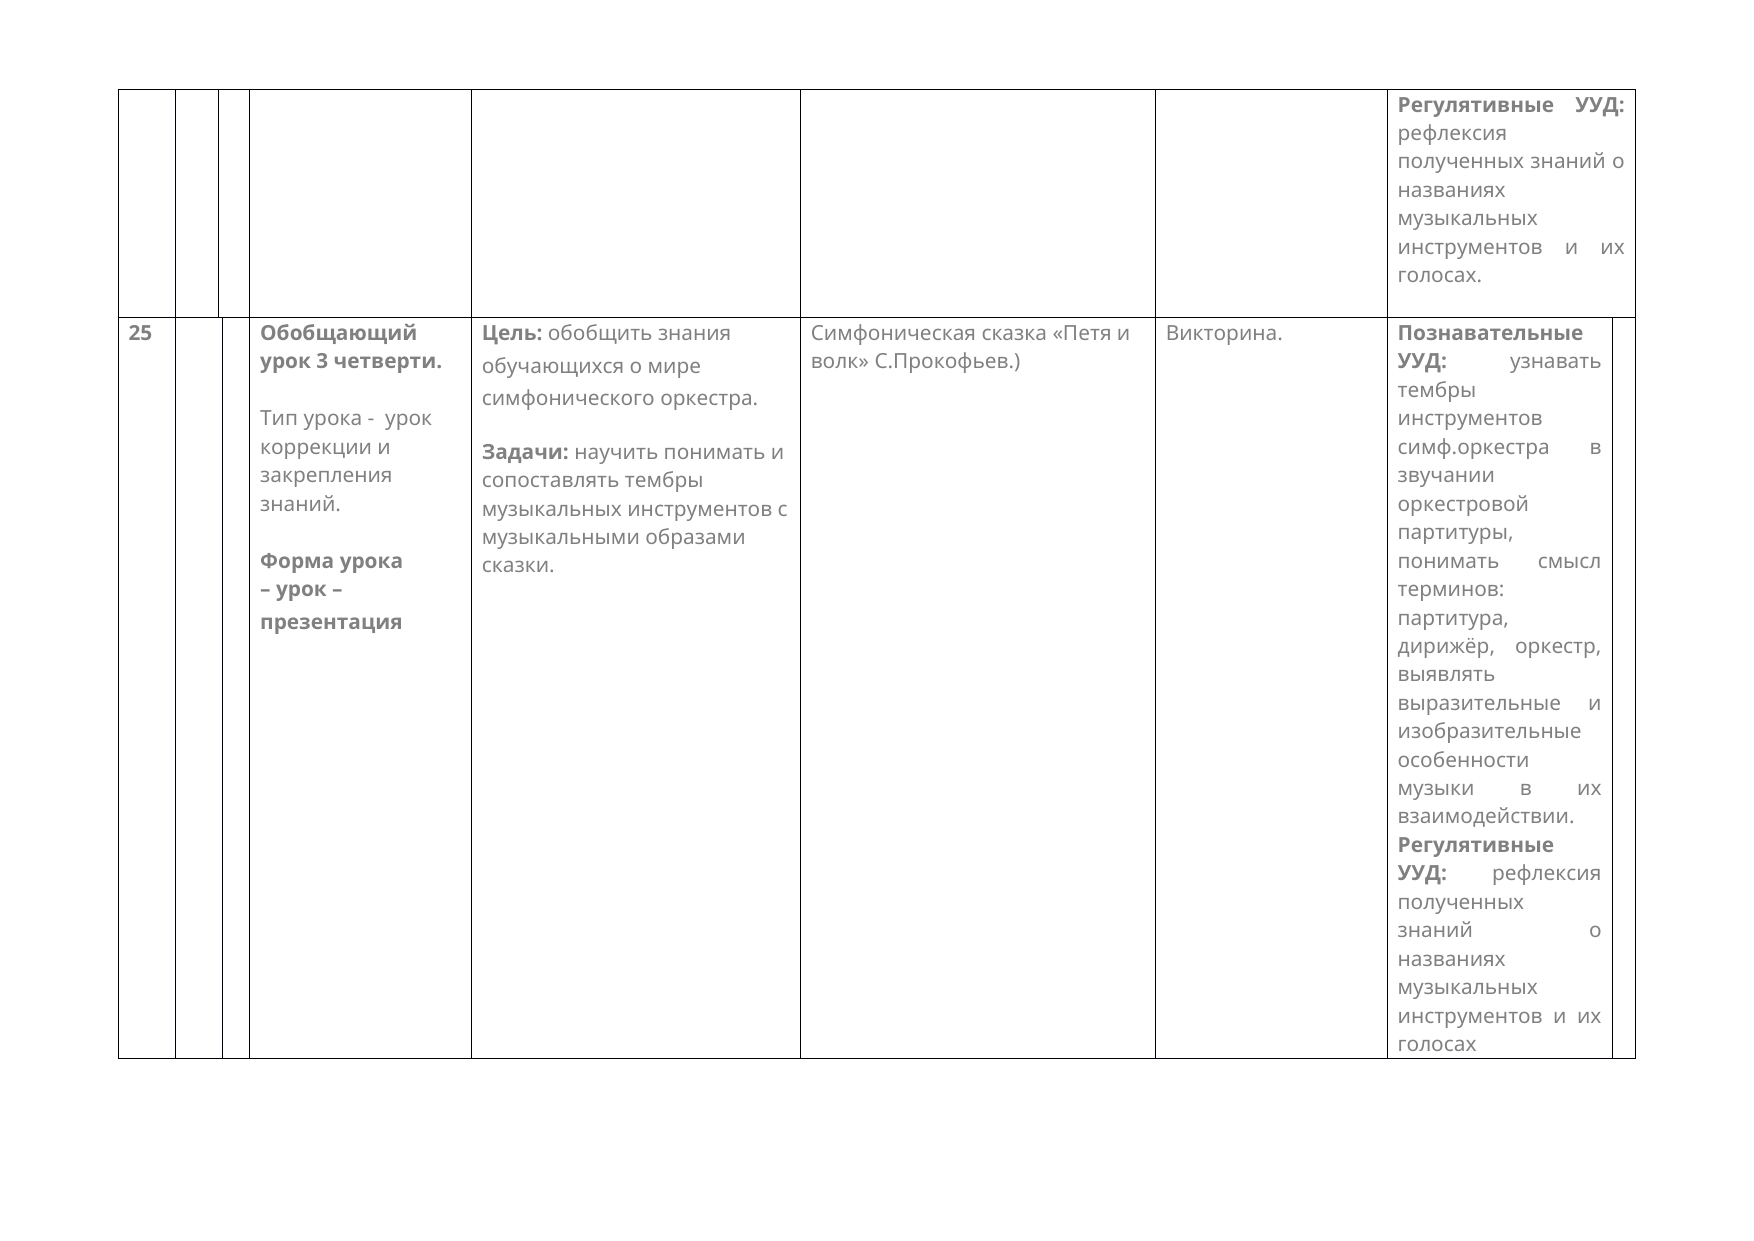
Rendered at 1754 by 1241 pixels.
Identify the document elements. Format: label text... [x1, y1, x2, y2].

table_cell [1388, 90, 1635, 317]
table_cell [250, 90, 471, 317]
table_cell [801, 90, 1155, 317]
table_cell [176, 90, 218, 317]
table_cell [1156, 90, 1387, 317]
table_cell [1613, 318, 1635, 1058]
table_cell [472, 318, 800, 1058]
table_cell 25 [119, 318, 175, 1058]
table_cell 24 [119, 90, 175, 317]
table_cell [801, 318, 1155, 1058]
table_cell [472, 90, 800, 317]
table_cell [223, 318, 249, 1058]
table_cell [176, 318, 222, 1058]
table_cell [250, 318, 471, 1058]
table_cell [219, 90, 249, 317]
table_cell Викторина. [1156, 318, 1387, 1058]
